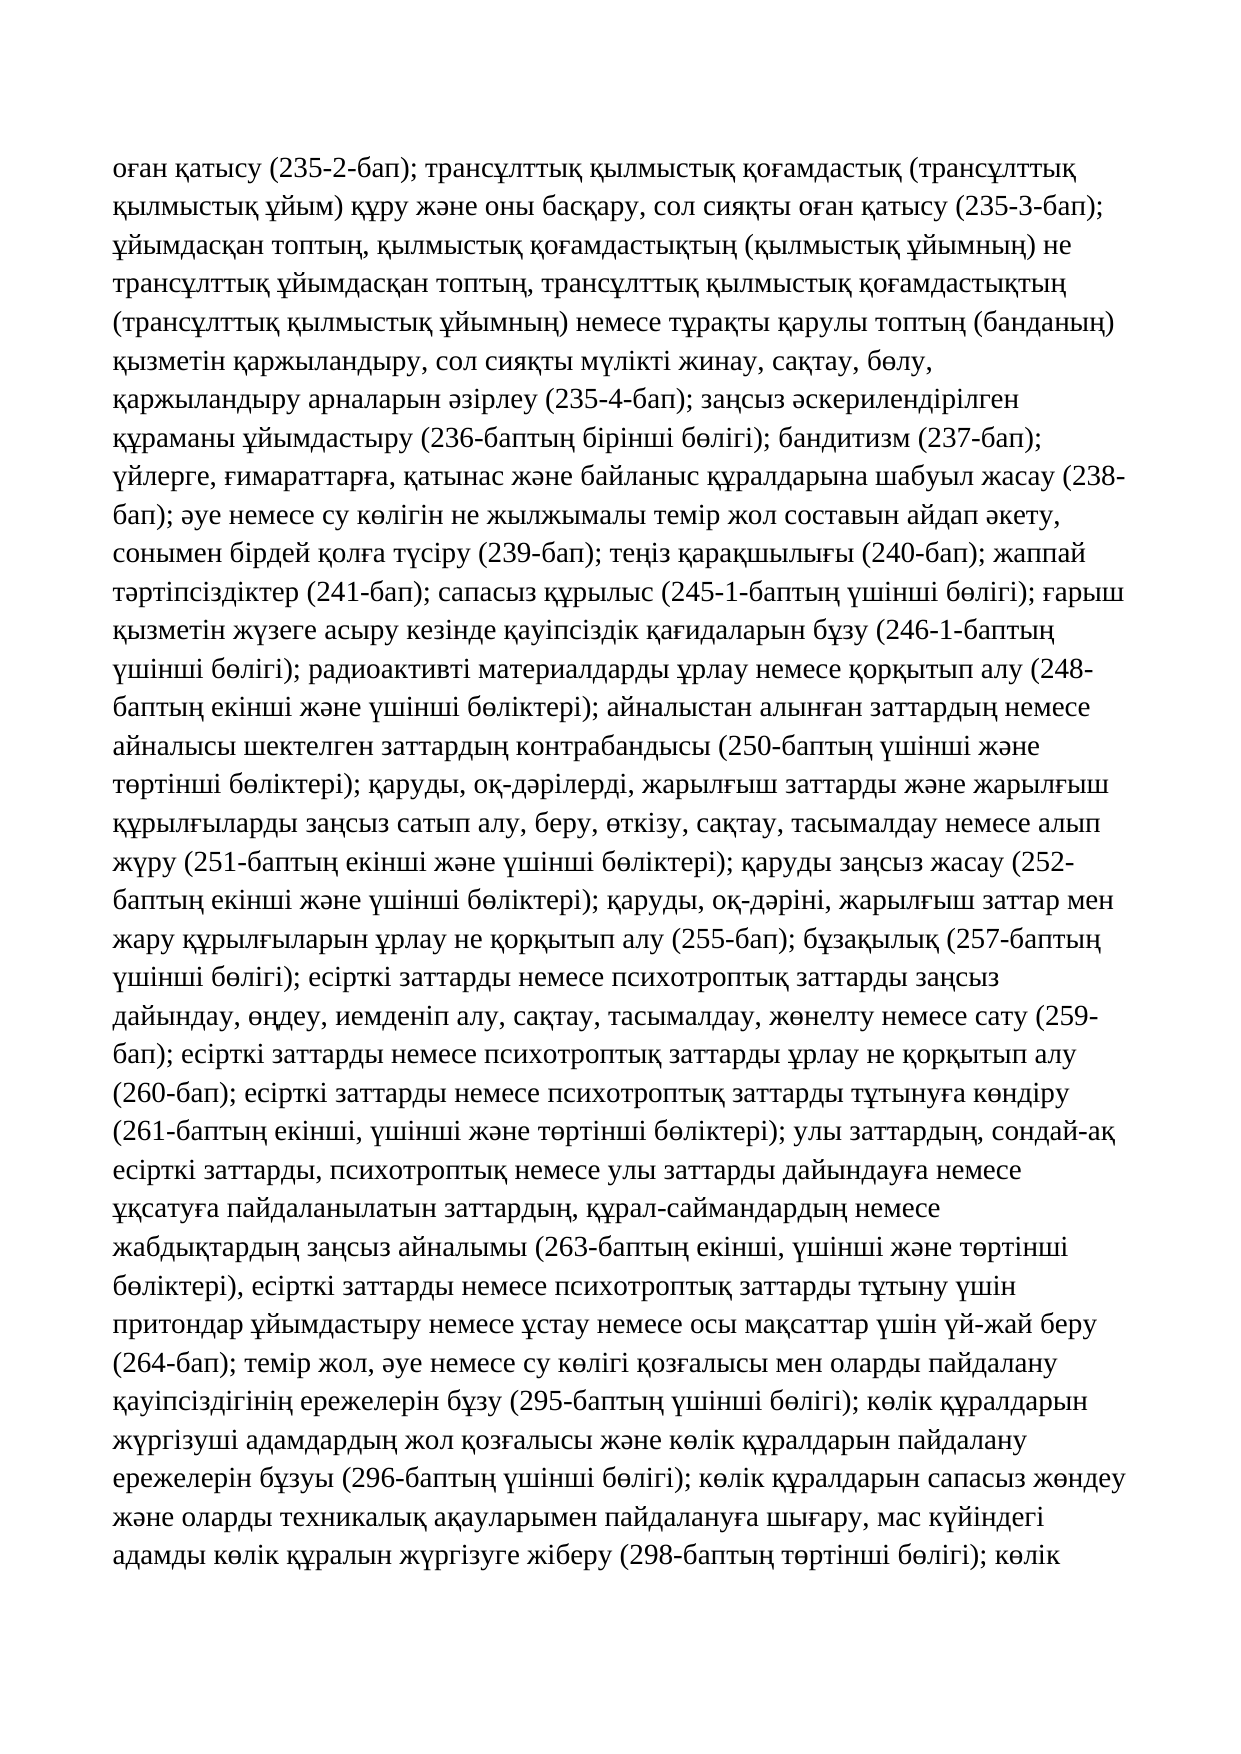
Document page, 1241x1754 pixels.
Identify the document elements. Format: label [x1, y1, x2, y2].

text [112, 150, 1128, 1571]
